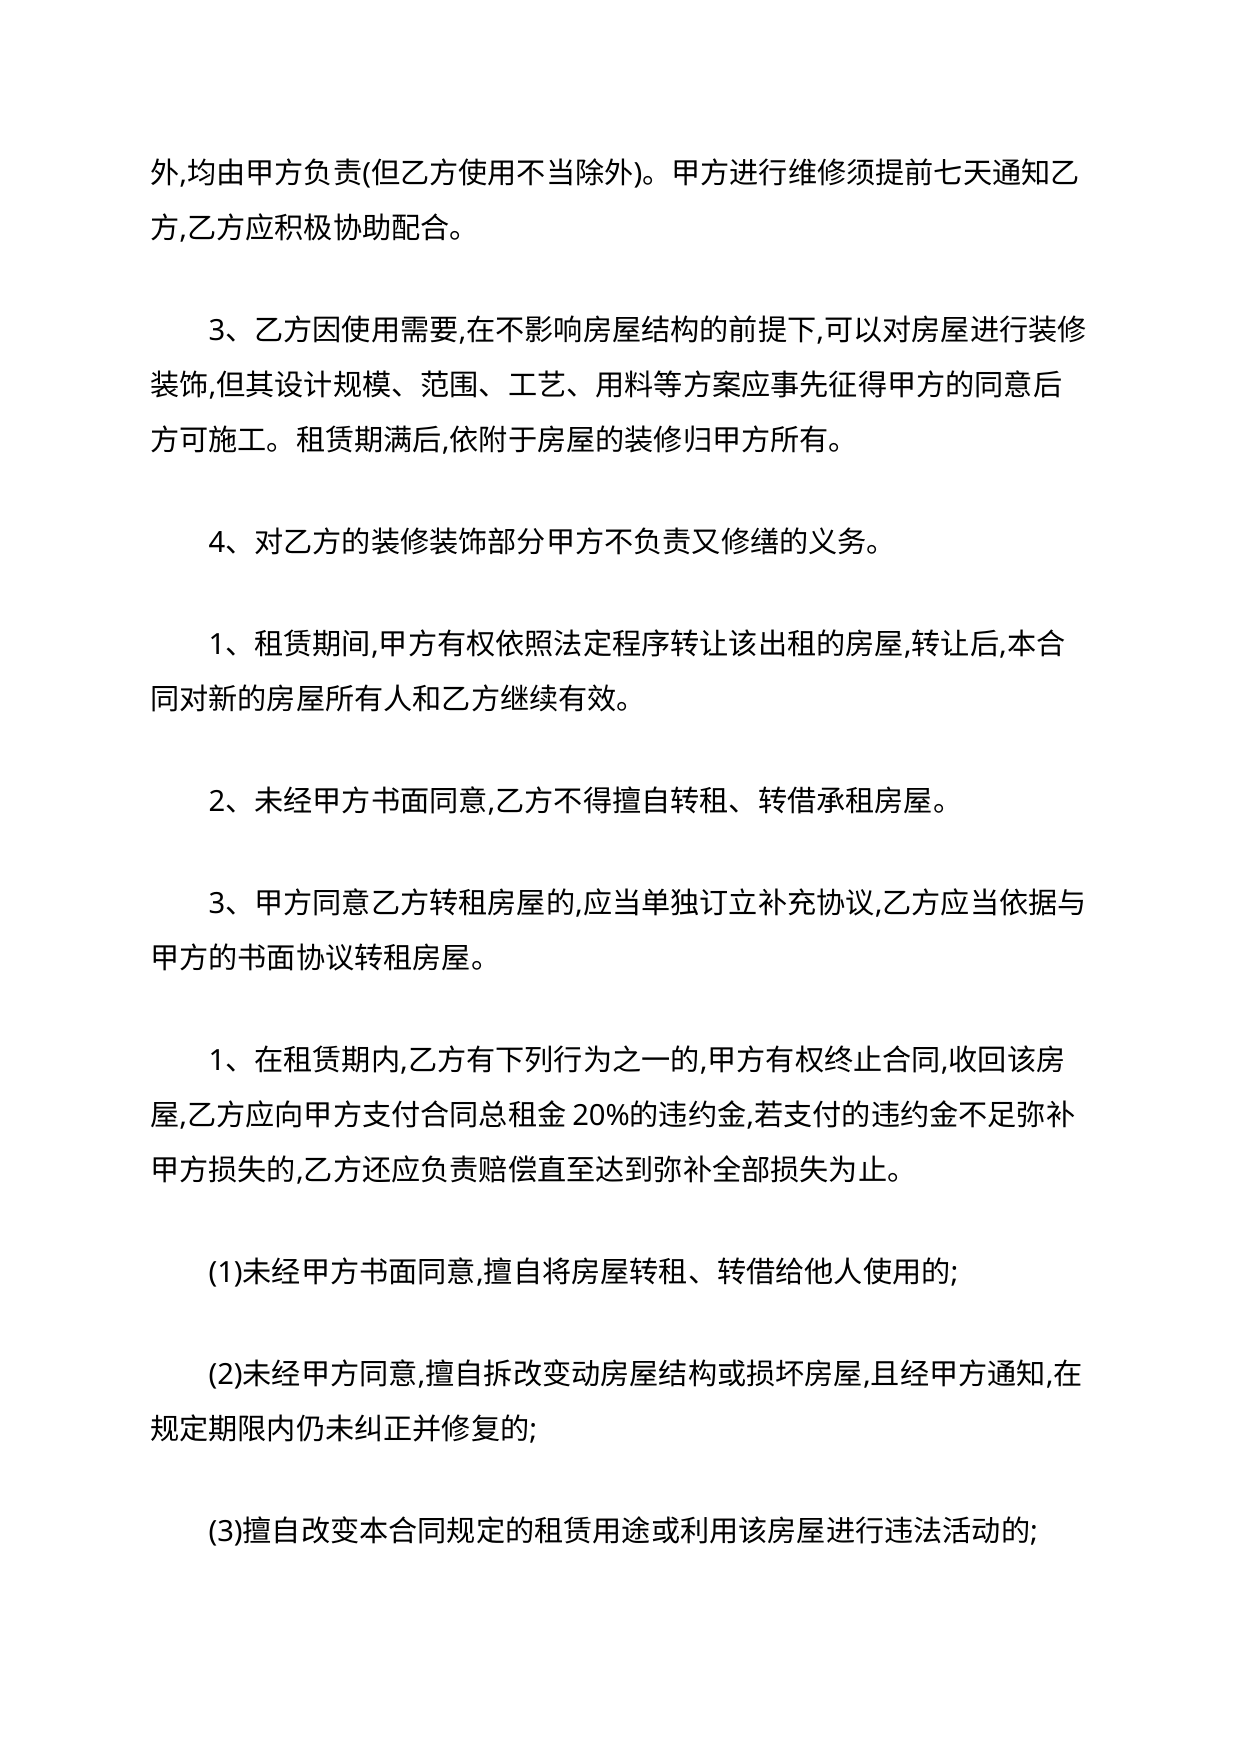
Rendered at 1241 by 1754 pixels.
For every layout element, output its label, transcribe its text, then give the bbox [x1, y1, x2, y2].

text 4、对乙方的装修装饰部分甲方不负责又修缮的义务。 [150, 519, 1090, 561]
text 3、甲方同意乙方转租房屋的,应当单独订立补充协议,乙方应当依据与甲方的书面协议转租房屋。 [150, 880, 1090, 977]
text (2)未经甲方同意,擅自拆改变动房屋结构或损坏房屋,且经甲方通知,在规定期限内仍未纠正并修复的; [150, 1350, 1090, 1448]
text 2、未经甲方书面同意,乙方不得擅自转租、转借承租房屋。 [150, 778, 1090, 820]
text 1、在租赁期内,乙方有下列行为之一的,甲方有权终止合同,收回该房屋,乙方应向甲方支付合同总租金20%的违约金,若支付的违约金不足弥补甲方损失的,乙方还应负责赔偿直至达到弥补全部损失为止。 [150, 1036, 1090, 1189]
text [150, 150, 1090, 247]
text (1)未经甲方书面同意,擅自将房屋转租、转借给他人使用的; [150, 1248, 1090, 1291]
text 1、租赁期间,甲方有权依照法定程序转让该出租的房屋,转让后,本合同对新的房屋所有人和乙方继续有效。 [150, 621, 1090, 718]
text 3、乙方因使用需要,在不影响房屋结构的前提下,可以对房屋进行装修装饰,但其设计规模、范围、工艺、用料等方案应事先征得甲方的同意后方可施工。租赁期满后,依附于房屋的装修归甲方所有。 [150, 307, 1090, 459]
text (3)擅自改变本合同规定的租赁用途或利用该房屋进行违法活动的; [150, 1507, 1090, 1550]
